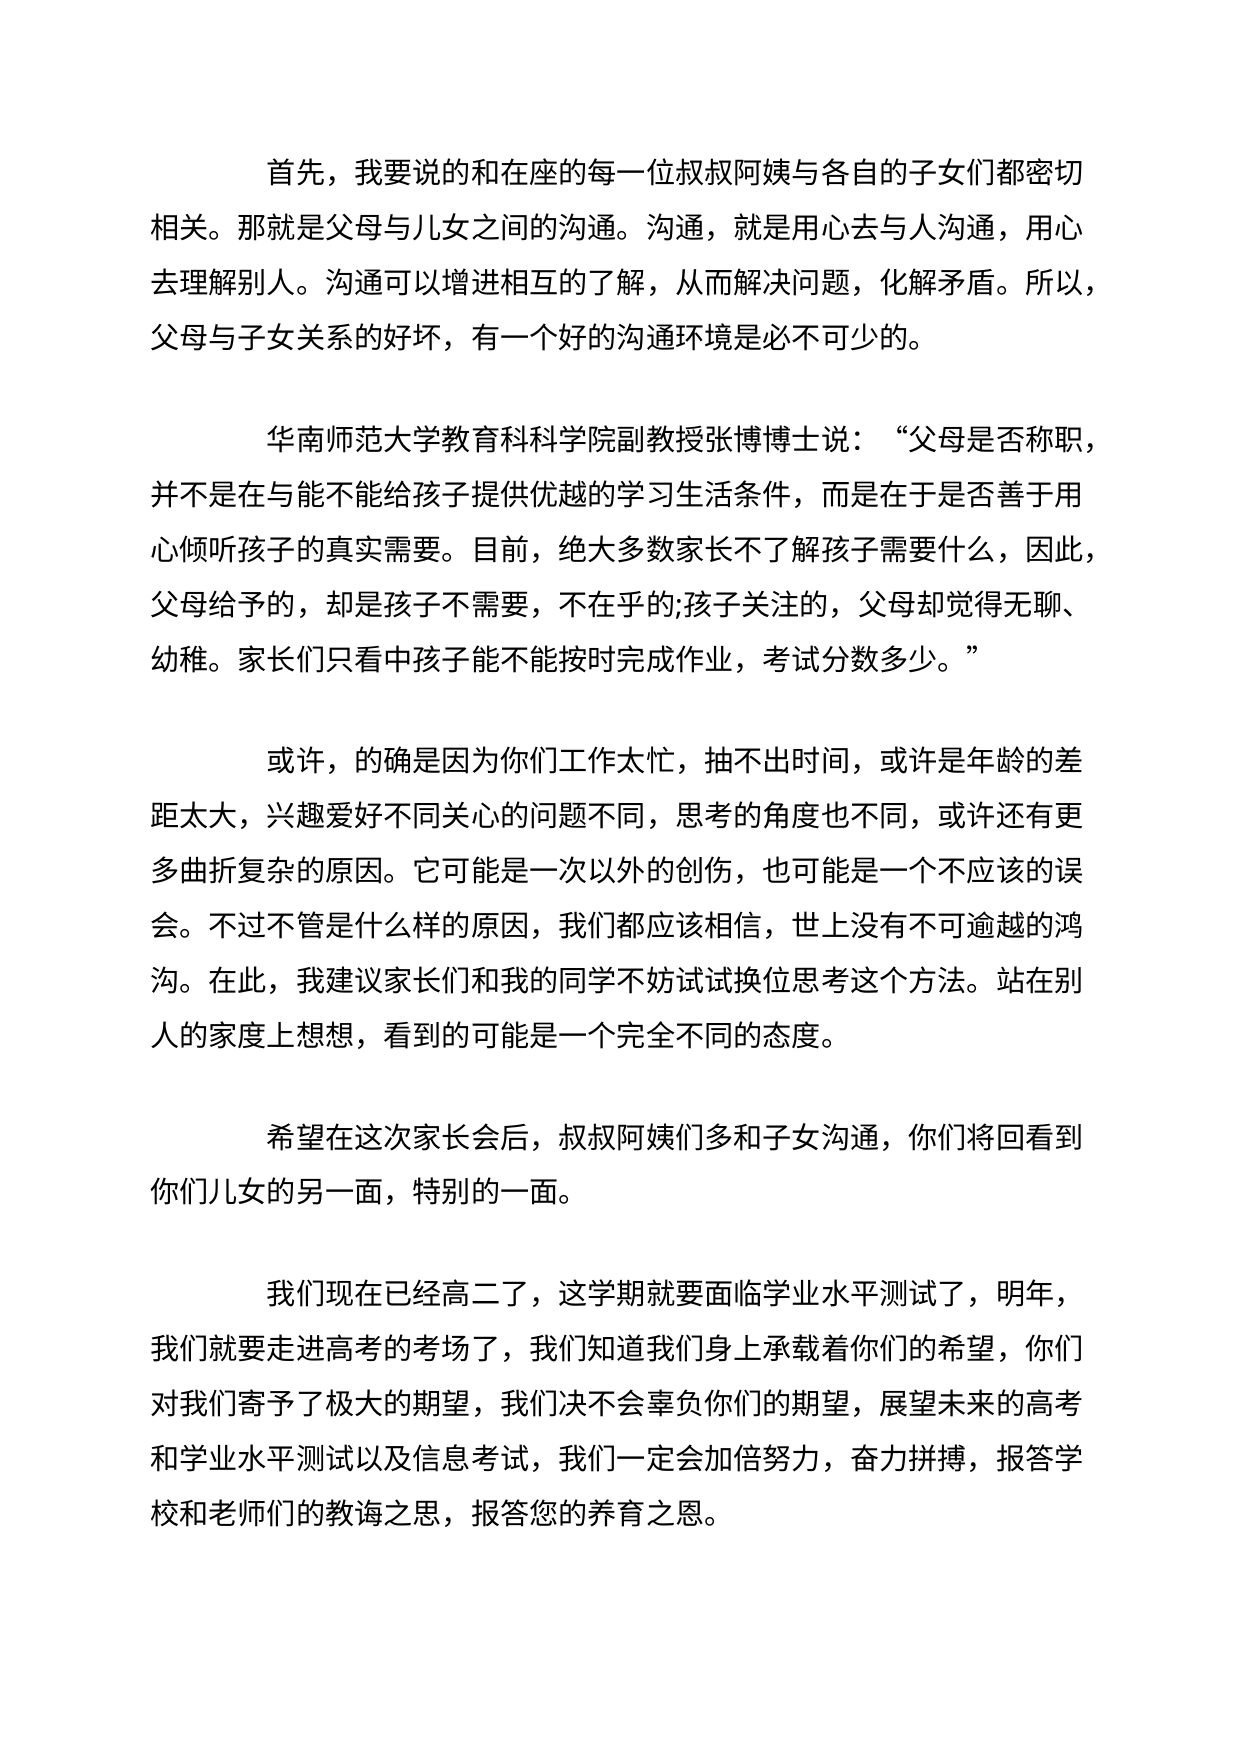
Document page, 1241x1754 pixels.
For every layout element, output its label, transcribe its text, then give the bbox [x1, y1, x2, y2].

text 希望在这次家长会后，叔叔阿姨们多和子女沟通，你们将回看到你们儿女的另一面，特别的一面。 [150, 1114, 1090, 1211]
text 华南师范大学教育科科学院副教授张博博士说：“父母是否称职，并不是在与能不能给孩子提供优越的学习生活条件，而是在于是否善于用心倾听孩子的真实需要。目前，绝大多数家长不了解孩子需要什么，因此，父母给予的，却是孩子不需要，不在乎的;孩子关注的，父母却觉得无聊、幼稚。家长们只看中孩子能不能按时完成作业，考试分数多少。” [150, 416, 1090, 678]
text 首先，我要说的和在座的每一位叔叔阿姨与各自的子女们都密切相关。那就是父母与儿女之间的沟通。沟通，就是用心去与人沟通，用心去理解别人。沟通可以增进相互的了解，从而解决问题，化解矛盾。所以，父母与子女关系的好坏，有一个好的沟通环境是必不可少的。 [150, 150, 1090, 357]
text 我们现在已经高二了，这学期就要面临学业水平测试了，明年，我们就要走进高考的考场了，我们知道我们身上承载着你们的希望，你们对我们寄予了极大的期望，我们决不会辜负你们的期望，展望未来的高考和学业水平测试以及信息考试，我们一定会加倍努力，奋力拼搏，报答学校和老师们的教诲之思，报答您的养育之恩。 [150, 1271, 1090, 1533]
text 或许，的确是因为你们工作太忙，抽不出时间，或许是年龄的差距太大，兴趣爱好不同关心的问题不同，思考的角度也不同，或许还有更多曲折复杂的原因。它可能是一次以外的创伤，也可能是一个不应该的误会。不过不管是什么样的原因，我们都应该相信，世上没有不可逾越的鸿沟。在此，我建议家长们和我的同学不妨试试换位思考这个方法。站在别人的家度上想想，看到的可能是一个完全不同的态度。 [150, 738, 1090, 1055]
